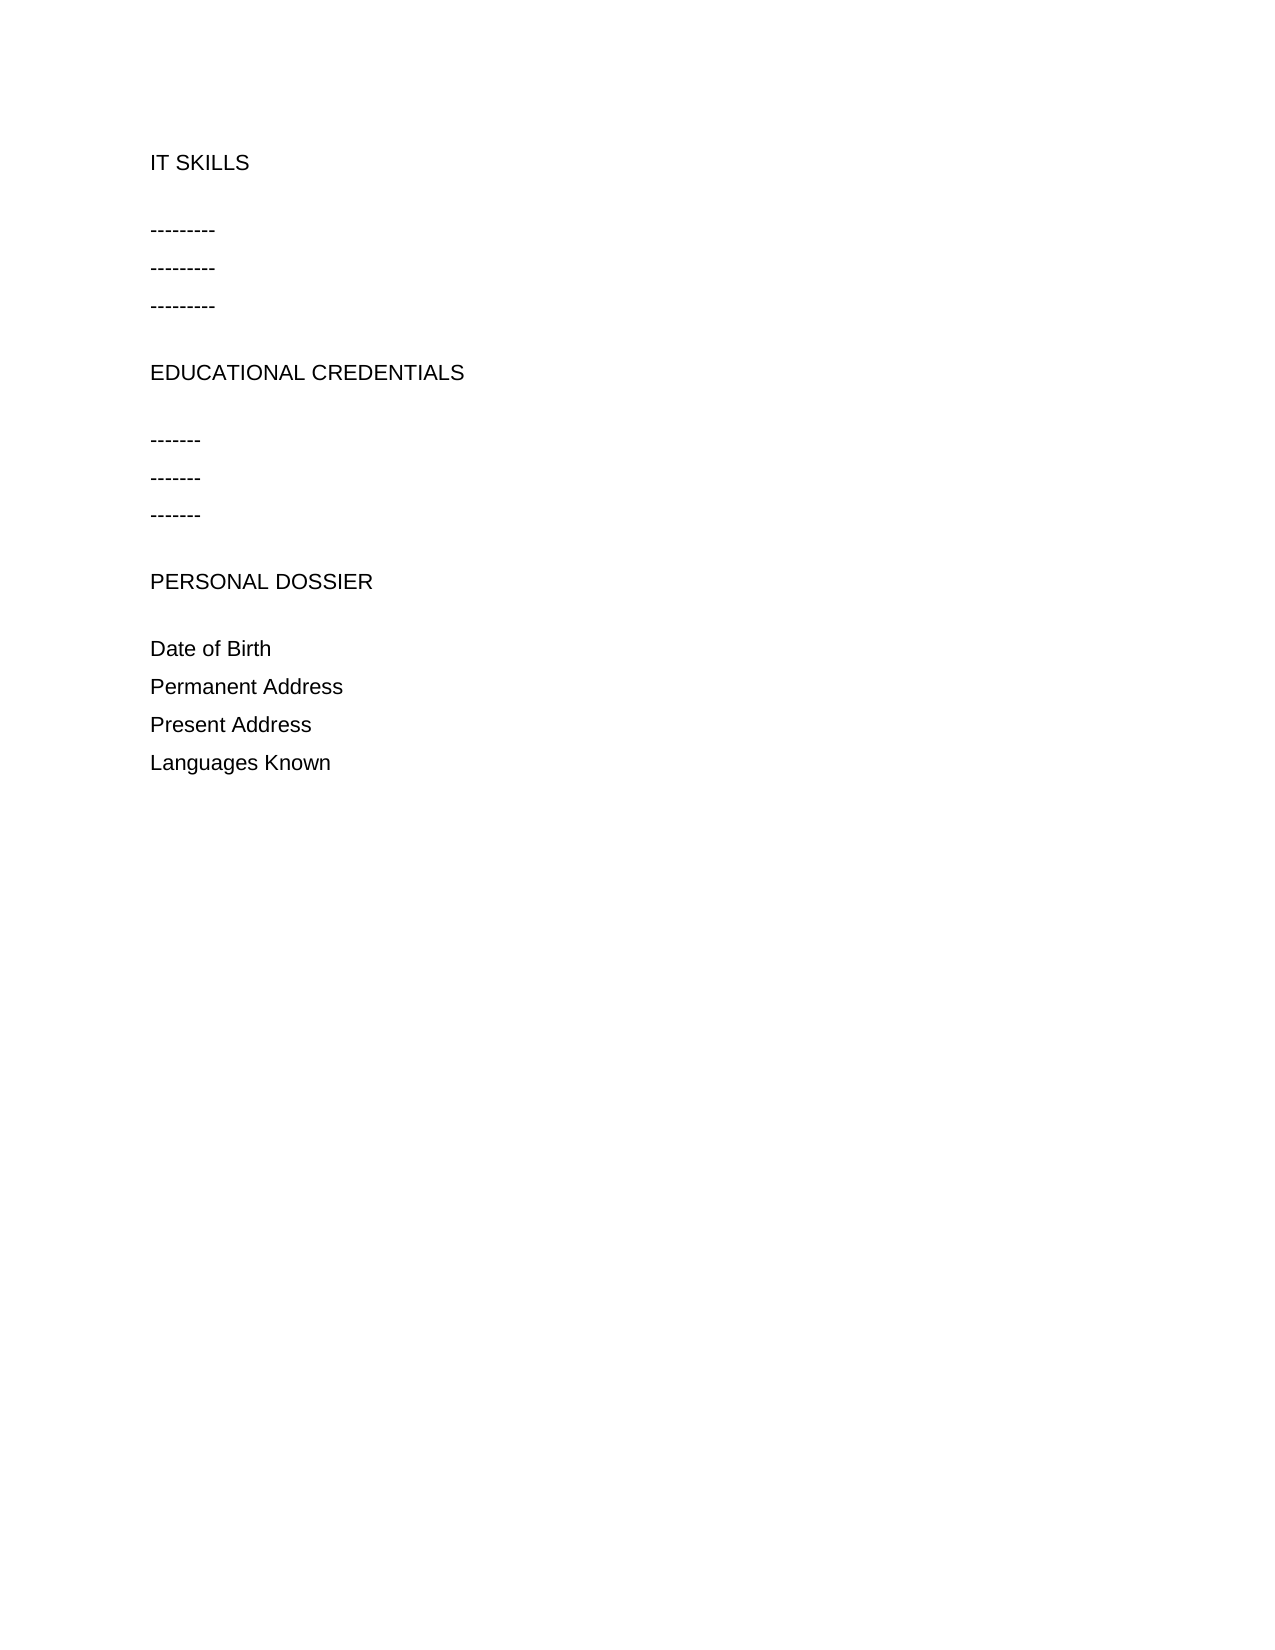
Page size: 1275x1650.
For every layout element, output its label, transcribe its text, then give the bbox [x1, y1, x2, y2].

text --------- --------- --------- [150, 217, 1125, 318]
text IT SKILLS [150, 150, 1125, 175]
text Date of Birth Permanent Address Present Address Languages Known [150, 636, 1125, 775]
text PERSONAL DOSSIER [150, 569, 1125, 594]
text ------- ------- ------- [150, 427, 1125, 527]
text EDUCATIONAL CREDENTIALS [150, 359, 1125, 385]
